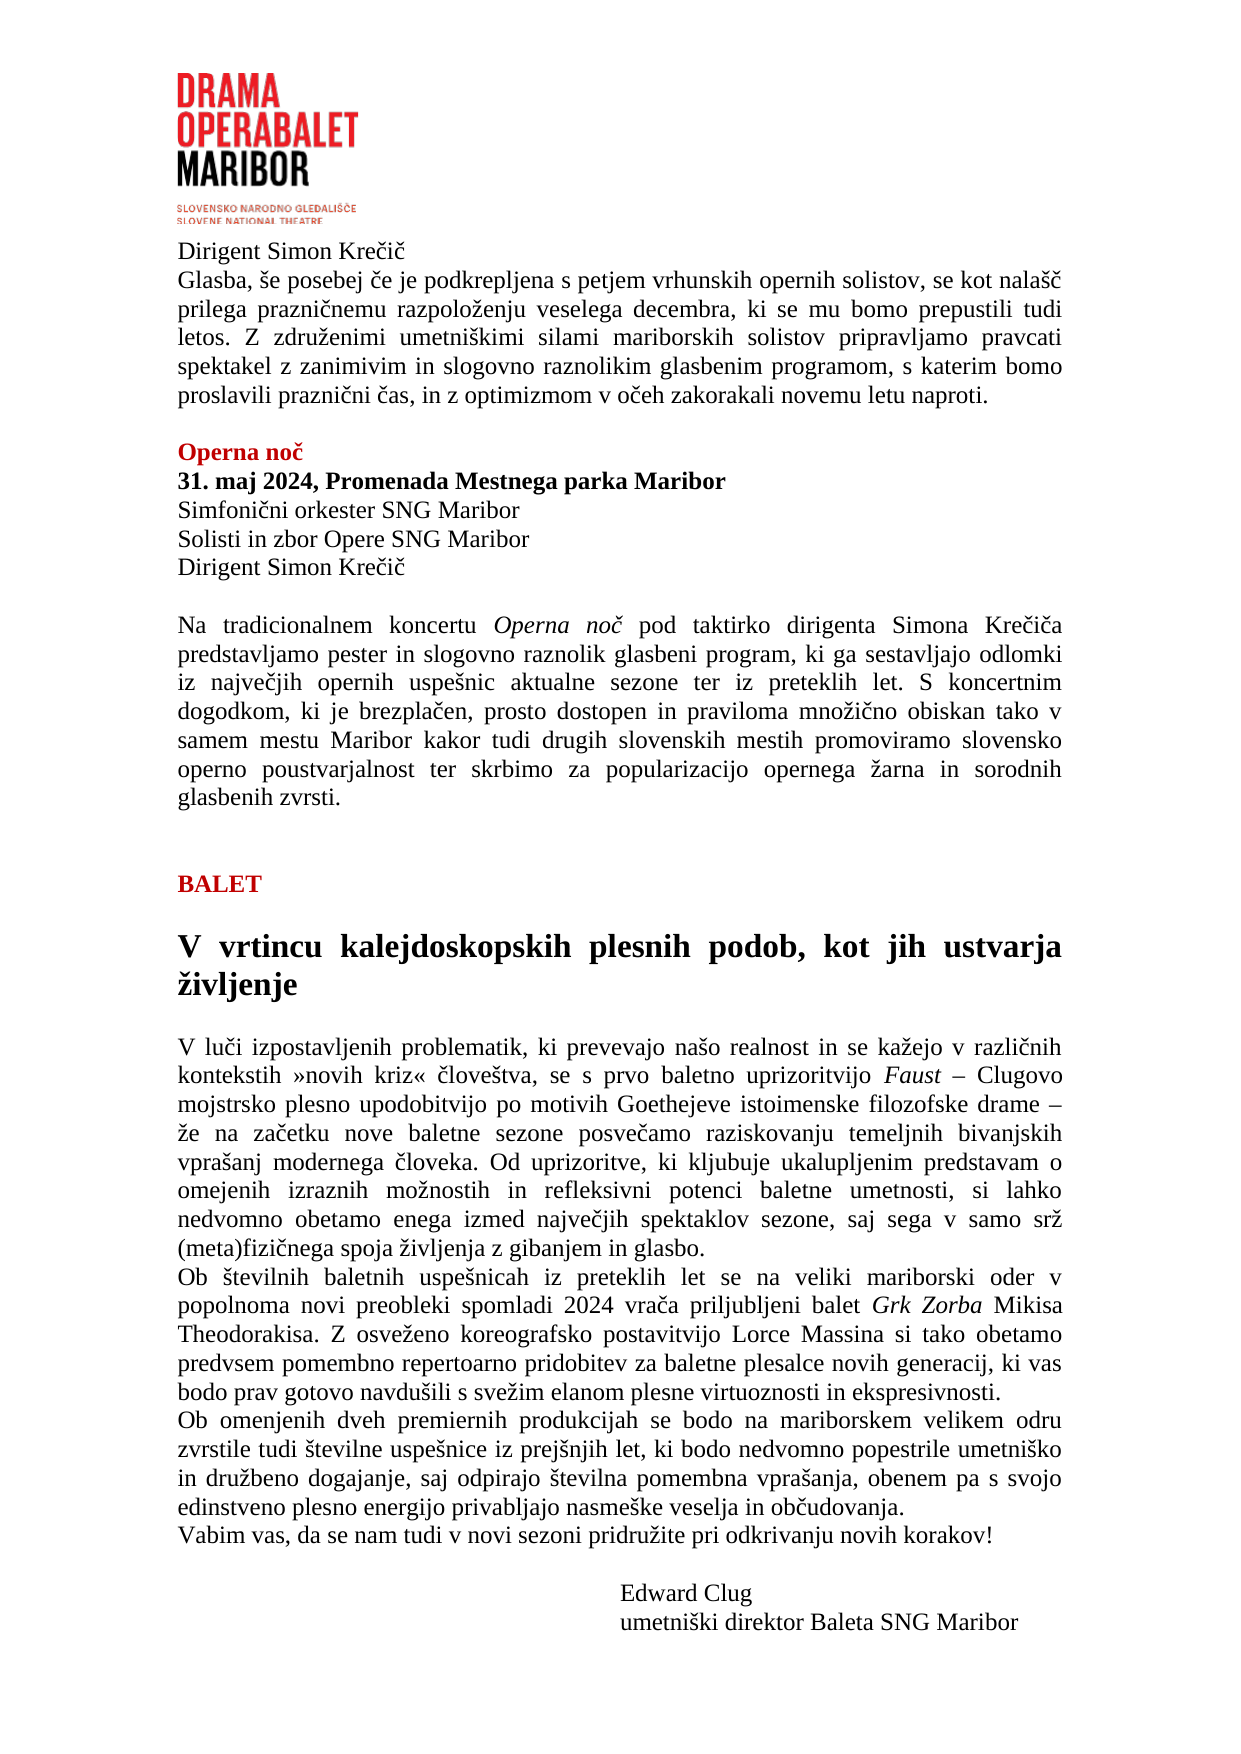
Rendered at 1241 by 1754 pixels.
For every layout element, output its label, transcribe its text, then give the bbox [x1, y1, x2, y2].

text Vabim vas, da se nam tudi v novi sezoni pridružite pri odkrivanju novih korakov! [177, 1520, 1063, 1549]
picture [177, 73, 359, 224]
text Na tradicionalnem koncertu Operna noč pod taktirko dirigenta Simona Krečiča predstavljamo pester in slogovno raznolik glasbeni program, ki ga sestavljajo odlomki iz največjih opernih uspešnic aktualne sezone ter iz preteklih let. S koncertnim dogodkom, ki je brezplačen, prosto dostopen in praviloma množično obiskan tako v samem mestu Maribor kakor tudi drugih slovenskih mestih promoviramo slovensko operno poustvarjalnost ter skrbimo za popularizacijo opernega žarna in sorodnih glasbenih zvrsti. [177, 610, 1063, 811]
text V vrtincu kalejdoskopskih plesnih podob, kot jih ustvarja življenje [177, 926, 1063, 1003]
text Ob omenjenih dveh premiernih produkcijah se bodo na mariborskem velikem odru zvrstile tudi številne uspešnice iz prejšnjih let, ki bodo nedvomno popestrile umetniško in družbeno dogajanje, saj odpirajo številna pomembna vprašanja, obenem pa s svojo edinstveno plesno energijo privabljajo nasmeške veselja in občudovanja. [177, 1405, 1063, 1520]
text V luči izpostavljenih problematik, ki prevevajo našo realnost in se kažejo v različnih kontekstih »novih kriz« človeštva, se s prvo baletno uprizoritvijo Faust – Clugovo mojstrsko plesno upodobitvijo po motivih Goethejeve istoimenske filozofske drame – že na začetku nove baletne sezone posvečamo raziskovanju temeljnih bivanjskih vprašanj modernega človeka. Od uprizoritve, ki kljubuje ukalupljenim predstavam o omejenih izraznih možnostih in refleksivni potenci baletne umetnosti, si lahko nedvomno obetamo enega izmed največjih spektaklov sezone, saj sega v samo srž (meta)fizičnega spoja življenja z gibanjem in glasbo. [177, 1032, 1063, 1262]
text Ob številnih baletnih uspešnicah iz preteklih let se na veliki mariborski oder v popolnoma novi preobleki spomladi 2024 vrača priljubljeni balet Grk Zorba Mikisa Theodorakisa. Z osveženo koreografsko postavitvijo Lorce Massina si tako obetamo predvsem pomembno repertoarno pridobitev za baletne plesalce novih generacij, ki vas bodo prav gotovo navdušili s svežim elanom plesne virtuoznosti in ekspresivnosti. [177, 1262, 1063, 1405]
text umetniški direktor Baleta SNG Maribor [620, 1607, 1063, 1635]
text Dirigent Simon Krečič [177, 552, 1063, 581]
text Glasba, še posebej če je podkrepljena s petjem vrhunskih opernih solistov, se kot nalašč prilega prazničnemu razpoloženju veselega decembra, ki se mu bomo prepustili tudi letos. Z združenimi umetniškimi silami mariborskih solistov pripravljamo pravcati spektakel z zanimivim in slogovno raznolikim glasbenim programom, s katerim bomo proslavili praznični čas, in z optimizmom v očeh zakorakali novemu letu naproti. [177, 265, 1063, 409]
text BALET [177, 869, 1063, 897]
text Operna noč [177, 437, 1063, 466]
text 31. maj 2024, Promenada Mestnega parka Maribor [177, 466, 1063, 495]
text Dirigent Simon Krečič [177, 236, 1063, 265]
text Simfonični orkester SNG Maribor [177, 495, 1063, 524]
text Solisti in zbor Opere SNG Maribor [177, 524, 1063, 552]
text Edward Clug [620, 1578, 1063, 1607]
